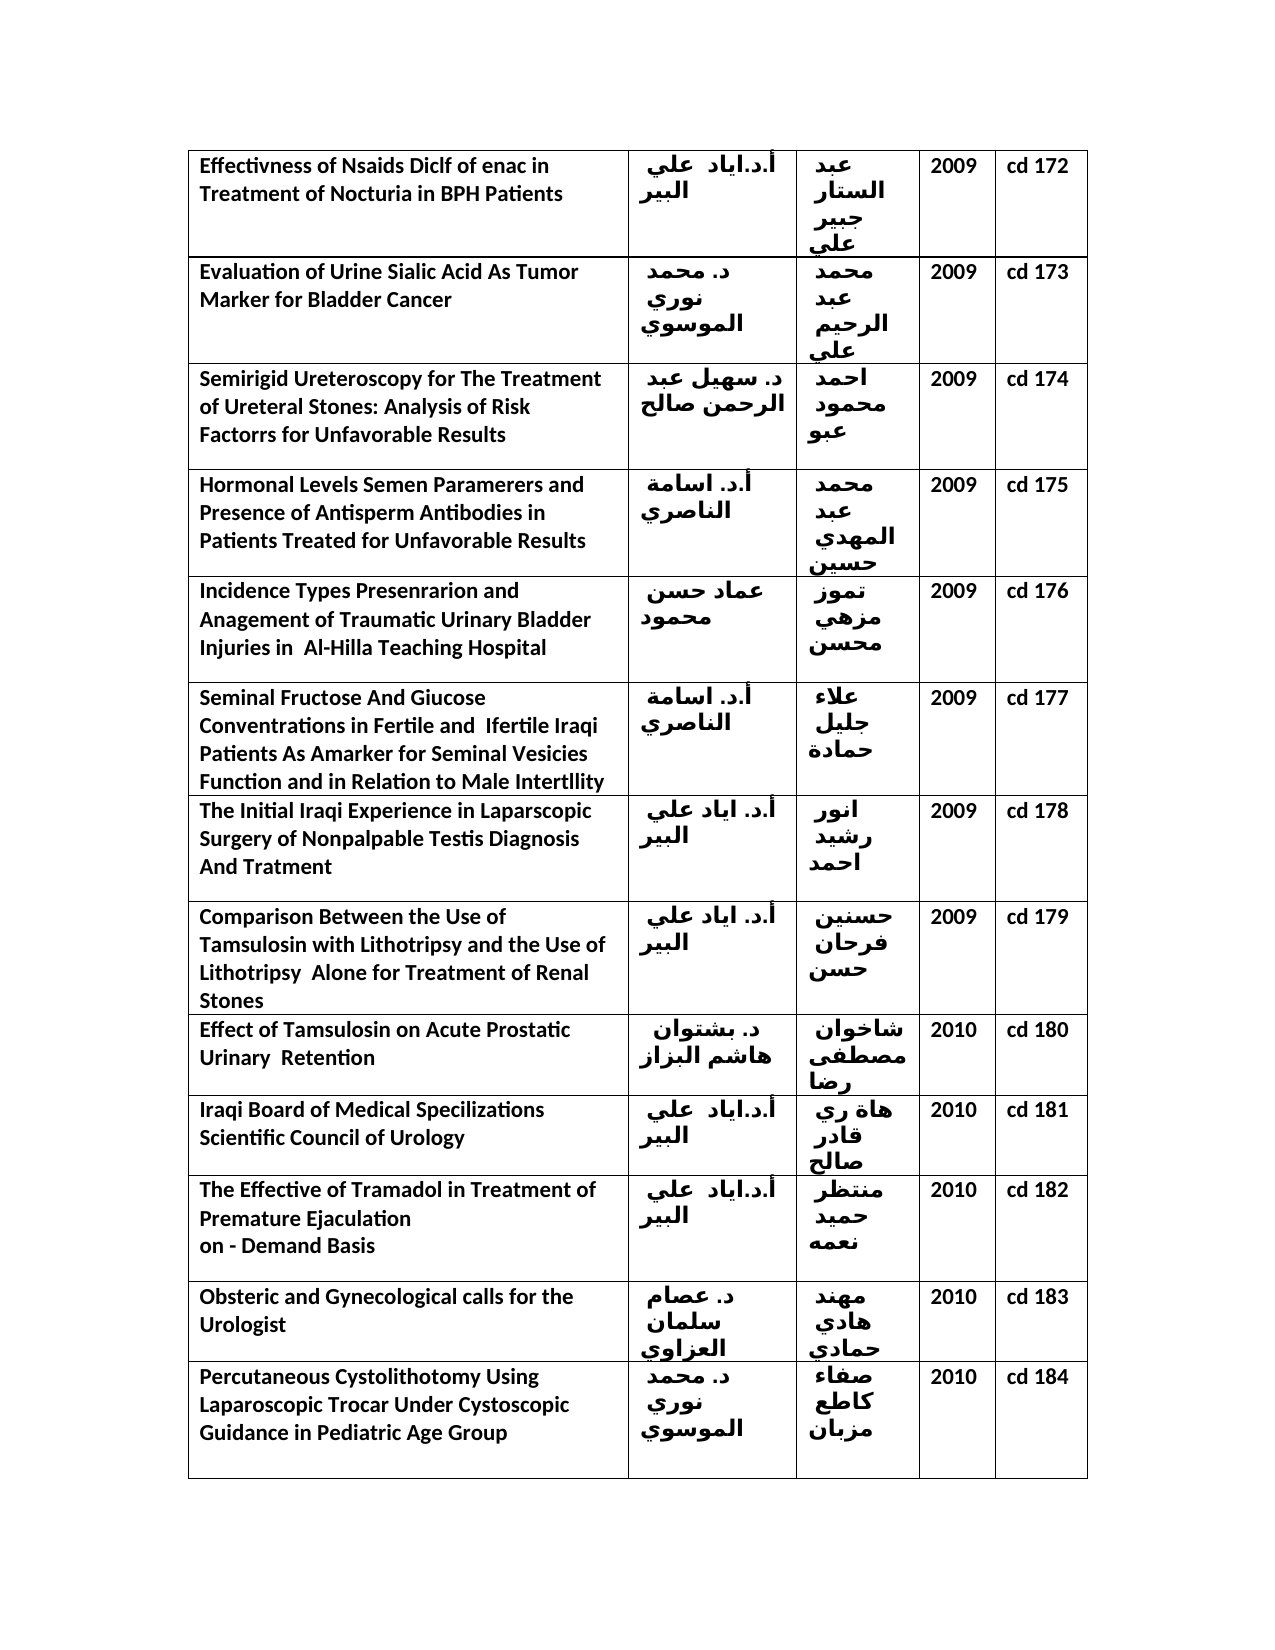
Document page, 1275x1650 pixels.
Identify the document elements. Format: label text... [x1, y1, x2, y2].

table_cell The Effective of Tramadol in Treatment of Premature Ejaculation on - Demand Basis [189, 1176, 628, 1281]
table_cell Effect of Tamsulosin on Acute Prostatic Urinary Retention [189, 1015, 628, 1094]
table_cell Evaluation of Urine Sialic Acid As Tumor Marker for Bladder Cancer [189, 258, 628, 363]
table_cell Effectivness of Nsaids Diclf of enac in Treatment of Nocturia in BPH Patients [189, 151, 628, 256]
table_cell شاخوان مصطفى رضا [797, 1015, 919, 1094]
table_cell صفاء كاطع مزبان [797, 1362, 919, 1478]
table_cell أ.د.اياد علي البير [629, 1096, 796, 1174]
table_cell 2009 [920, 364, 995, 469]
table_cell منتظر حميد نعمه [797, 1176, 919, 1281]
table_cell 2010 [920, 1015, 995, 1094]
table_cell cd 172 [996, 151, 1087, 256]
table_cell محمد عبد المهدي حسين [797, 470, 919, 576]
table_cell 2010 [920, 1282, 995, 1361]
table_cell علاء جليل حمادة [797, 683, 919, 795]
table_cell 2009 [920, 258, 995, 363]
table_cell cd 174 [996, 364, 1087, 469]
table_cell أ.د. اياد علي البير [629, 796, 796, 901]
table_cell Obsteric and Gynecological calls for the Urologist [189, 1282, 628, 1361]
table_cell 2009 [920, 796, 995, 901]
table_cell Iraqi Board of Medical Specilizations Scientific Council of Urology [189, 1096, 628, 1174]
table_cell د. عصام سلمان العزاوي [629, 1282, 796, 1361]
table_cell 2010 [920, 1096, 995, 1174]
table_cell أ.د. اياد علي البير [629, 902, 796, 1014]
table_cell انور رشيد احمد [797, 796, 919, 901]
table_cell Semirigid Ureteroscopy for The Treatment of Ureteral Stones: Analysis of Risk Factorrs for Unfavorable Results [189, 364, 628, 469]
table_cell أ.د. اسامة الناصري [629, 683, 796, 795]
table_cell The Initial Iraqi Experience in Laparscopic Surgery of Nonpalpable Testis Diagnosis And Tratment [189, 796, 628, 901]
table_cell cd 173 [996, 258, 1087, 363]
table_cell أ.د. اسامة الناصري [629, 470, 796, 576]
table_cell 2009 [920, 683, 995, 795]
table_cell cd 182 [996, 1176, 1087, 1281]
table_cell cd 178 [996, 796, 1087, 901]
table_cell د. محمد نوري الموسوي [629, 258, 796, 363]
table_cell cd 184 [996, 1362, 1087, 1478]
table_cell د. سهيل عبد الرحمن صالح [629, 364, 796, 469]
table_cell 2010 [920, 1362, 995, 1478]
table_cell Percutaneous Cystolithotomy Using Laparoscopic Trocar Under Cystoscopic Guidance in Pediatric Age Group [189, 1362, 628, 1478]
table_cell 2009 [920, 470, 995, 576]
table_cell تموز مزهي محسن [797, 577, 919, 682]
table_cell cd 175 [996, 470, 1087, 576]
table_cell أ.د.اياد علي البير [629, 151, 796, 256]
table_cell عبد الستار جبير علي [797, 151, 919, 256]
table_cell cd 181 [996, 1096, 1087, 1174]
table_cell Hormonal Levels Semen Paramerers and Presence of Antisperm Antibodies in Patients Treated for Unfavorable Results [189, 470, 628, 576]
table_cell Comparison Between the Use of Tamsulosin with Lithotripsy and the Use of Lithotripsy Alone for Treatment of Renal Stones [189, 902, 628, 1014]
table_cell مهند هادي حمادي [797, 1282, 919, 1361]
table_cell حسنين فرحان حسن [797, 902, 919, 1014]
table_cell Seminal Fructose And Giucose Conventrations in Fertile and Ifertile Iraqi Patients As Amarker for Seminal Vesicies Function and in Relation to Male Intertllity [189, 683, 628, 795]
table_cell 2009 [920, 902, 995, 1014]
table_cell cd 177 [996, 683, 1087, 795]
table_cell احمد محمود عبو [797, 364, 919, 469]
table_cell Incidence Types Presenrarion and Anagement of Traumatic Urinary Bladder Injuries in Al-Hilla Teaching Hospital [189, 577, 628, 682]
table_cell cd 180 [996, 1015, 1087, 1094]
table_cell cd 179 [996, 902, 1087, 1014]
table_cell عماد حسن محمود [629, 577, 796, 682]
table_cell د. بشتوان هاشم البزاز [629, 1015, 796, 1094]
table_cell هاة ري قادر صالح [797, 1096, 919, 1174]
table_cell 2009 [920, 151, 995, 256]
table_cell محمد عبد الرحيم علي [797, 258, 919, 363]
table_cell 2010 [920, 1176, 995, 1281]
table_cell أ.د.اياد علي البير [629, 1176, 796, 1281]
table_cell د. محمد نوري الموسوي [629, 1362, 796, 1478]
table_cell cd 176 [996, 577, 1087, 682]
table_cell cd 183 [996, 1282, 1087, 1361]
table_cell 2009 [920, 577, 995, 682]
